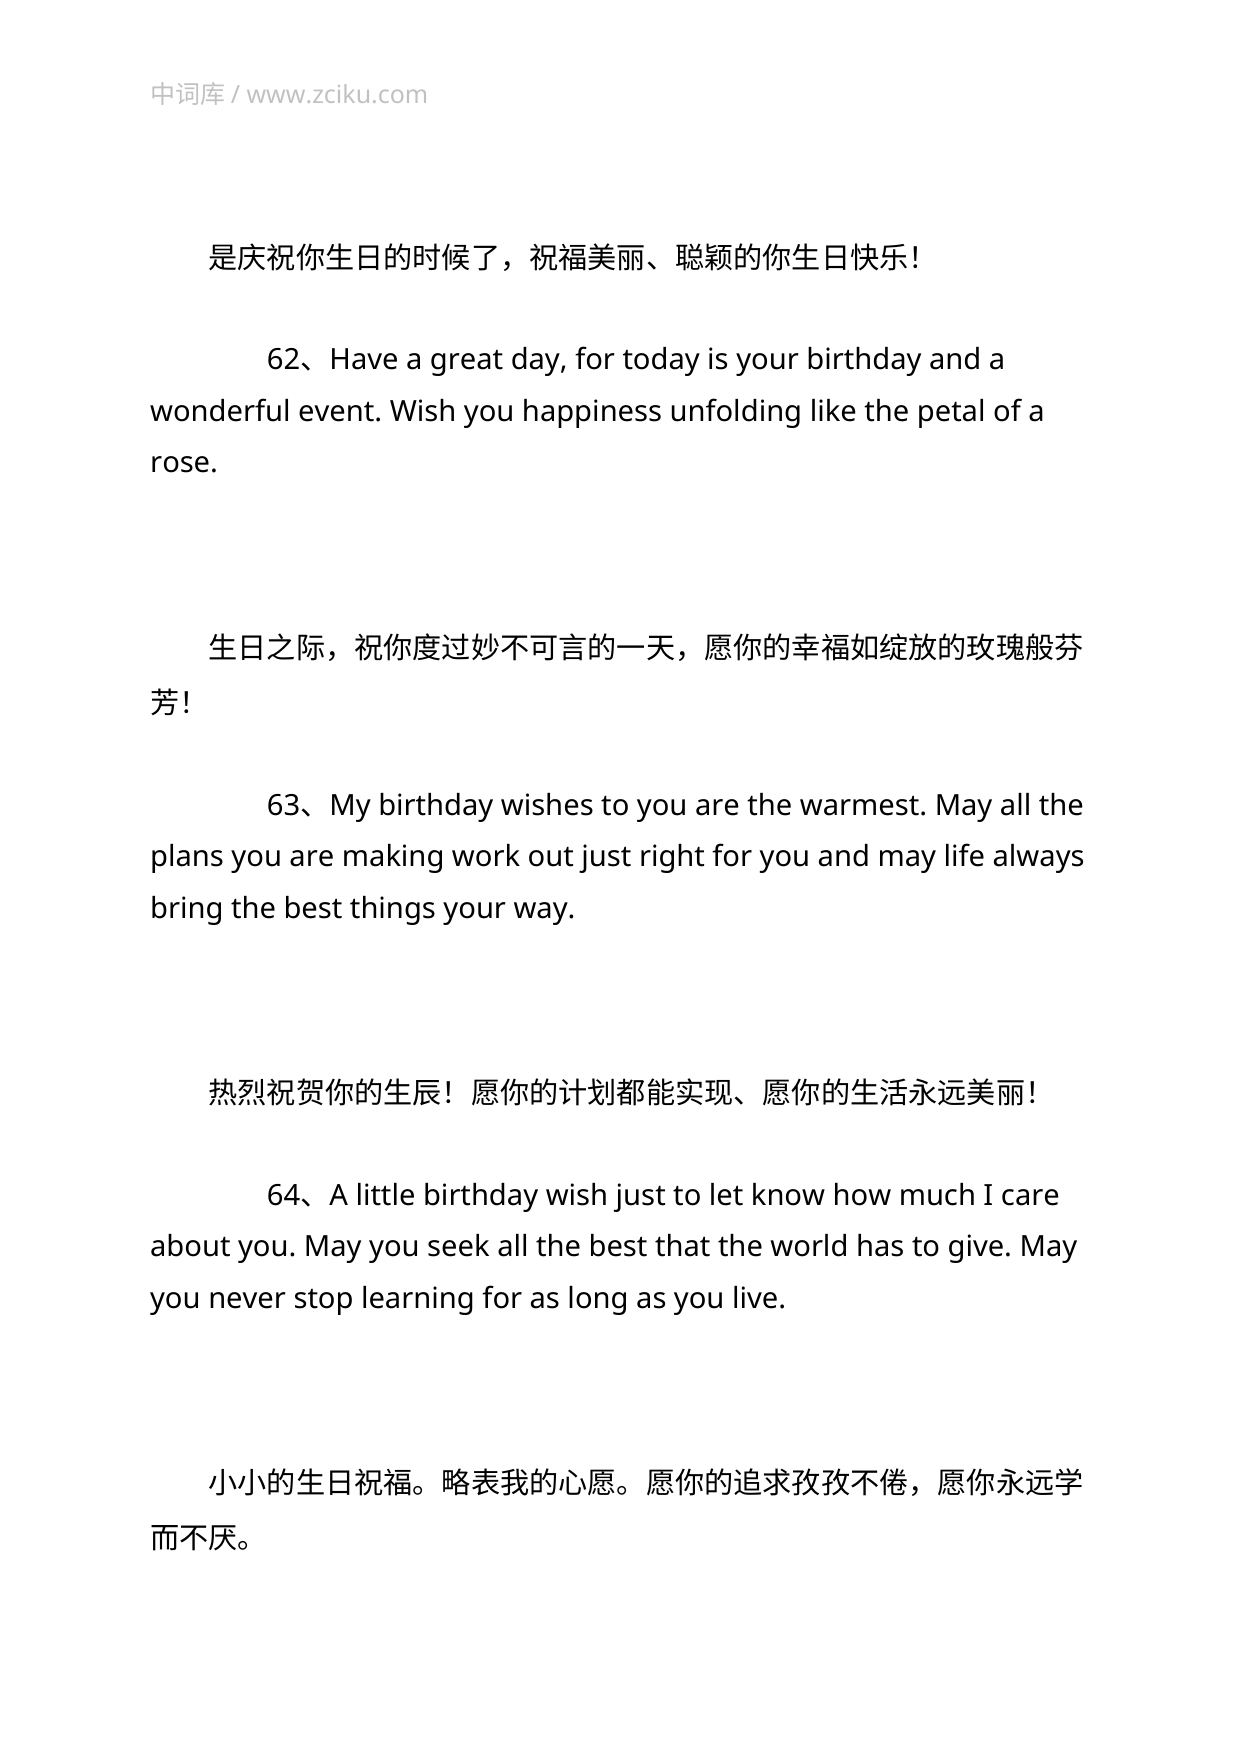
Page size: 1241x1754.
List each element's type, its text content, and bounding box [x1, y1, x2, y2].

text 64、A little birthday wish just to let know how much I care about you. May you seek all the best that the world has to give. May you never stop learning for as long as you live. [150, 1171, 1090, 1317]
text 62、Have a great day, for today is your birthday and a wonderful event. Wish you happiness unfolding like the petal of a rose. [150, 336, 1090, 481]
text 生日之际，祝你度过妙不可言的一天，愿你的幸福如绽放的玫瑰般芬芳！ [150, 624, 1090, 722]
text 是庆祝你生日的时候了，祝福美丽、聪颖的你生日快乐！ [150, 234, 1090, 276]
text 小小的生日祝福。略表我的心愿。愿你的追求孜孜不倦，愿你永远学而不厌。 [150, 1460, 1090, 1557]
text 热烈祝贺你的生辰！愿你的计划都能实现、愿你的生活永远美丽！ [150, 1069, 1090, 1112]
text 63、My birthday wishes to you are the warmest. May all the plans you are making work out just right for you and may life always bring the best things your way. [150, 781, 1090, 927]
